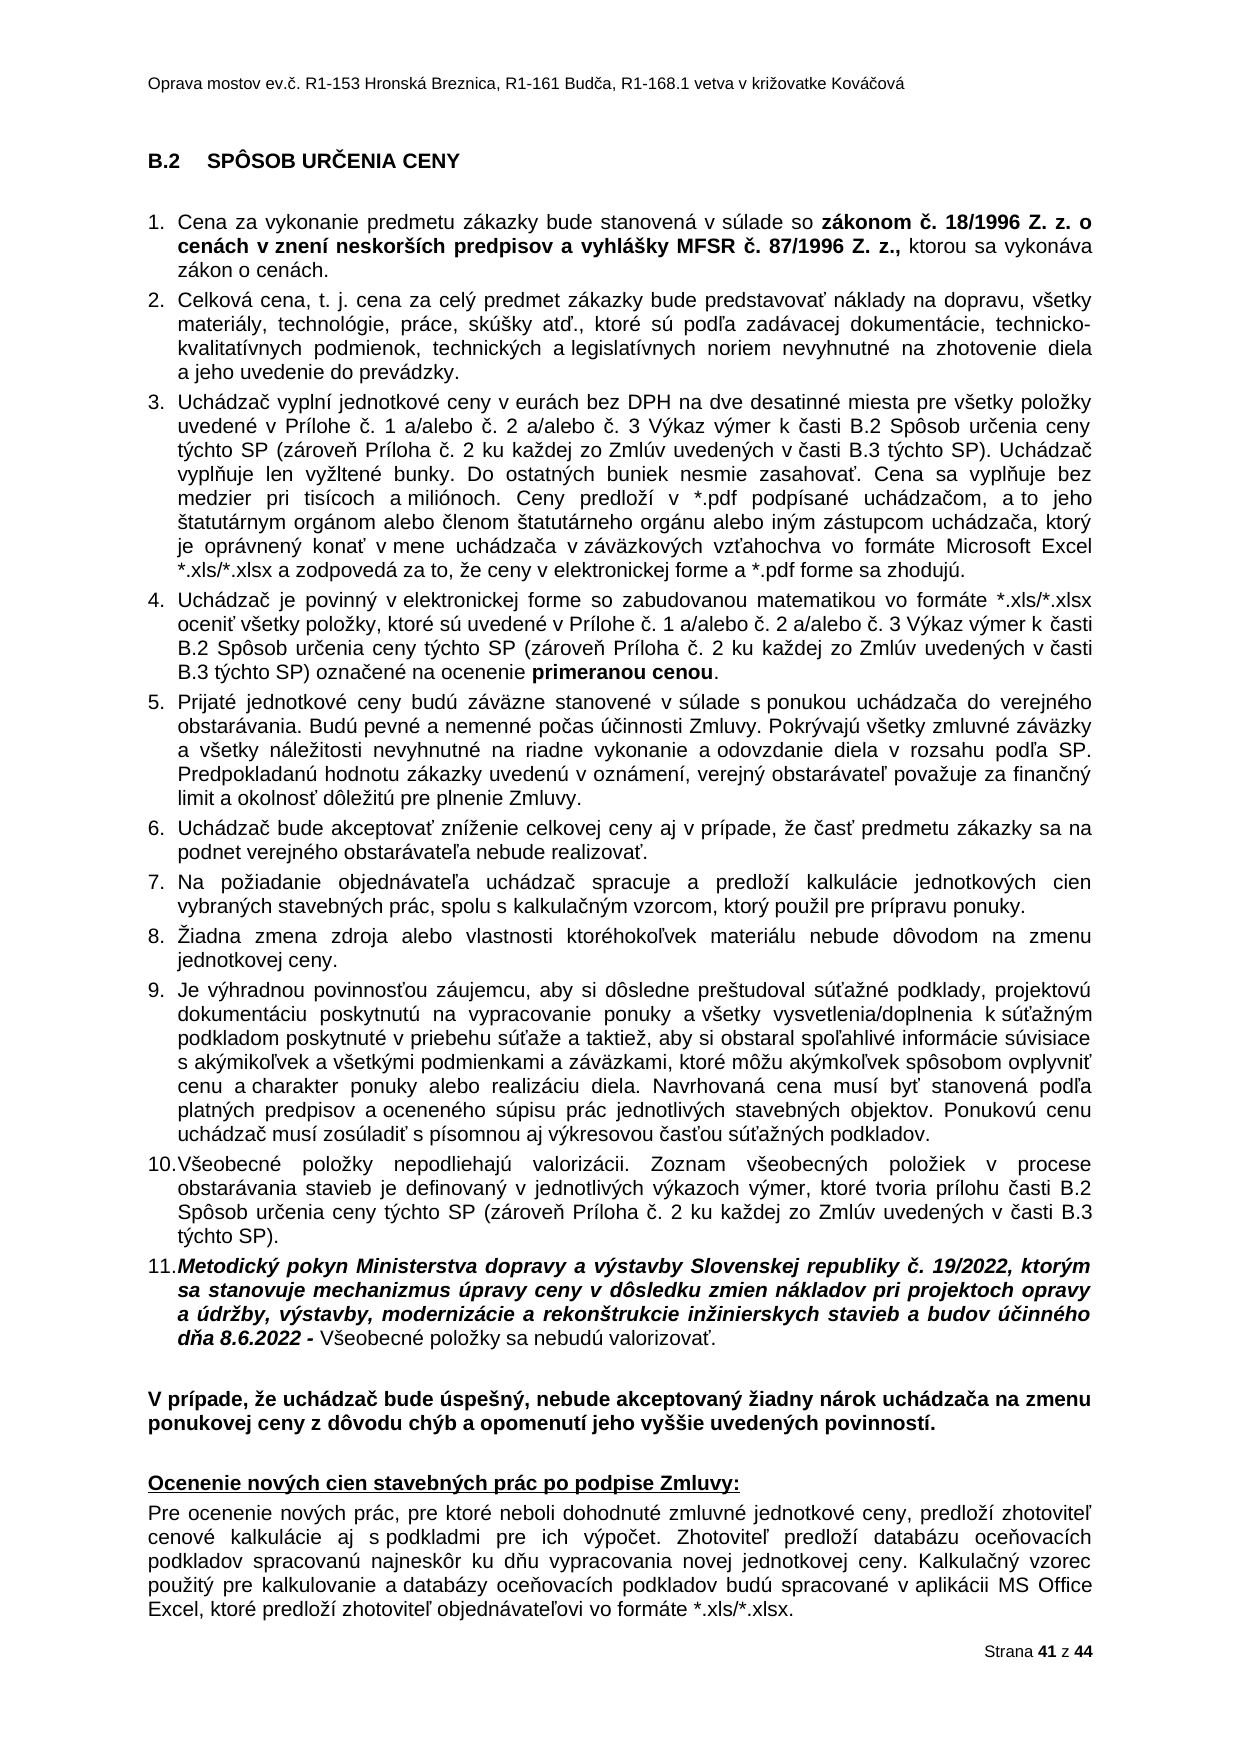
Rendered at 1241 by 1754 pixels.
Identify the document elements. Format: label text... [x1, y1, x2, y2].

list Metodický pokyn Ministerstva dopravy a výstavby Slovenskej republiky č. 19/2022, ktorým sa stanovuje mechanizmus úpravy ceny v dôsledku zmien nákladov pri projektoch opravy a údržby, výstavby, modernizácie a rekonštrukcie inžinierskych stavieb a budov účinného dňa 8.6.2022 - Všeobecné položky sa nebudú valorizovať. [148, 1254, 1092, 1350]
list Žiadna zmena zdroja alebo vlastnosti ktoréhokoľvek materiálu nebude dôvodom na zmenu jednotkovej ceny. [148, 924, 1092, 972]
list Celková cena, t. j. cena za celý predmet zákazky bude predstavovať náklady na dopravu, všetky materiály, technológie, práce, skúšky atď., ktoré sú podľa zadávacej dokumentácie, technicko-kvalitatívnych podmienok, technických a legislatívnych noriem nevyhnutné na zhotovenie diela a jeho uvedenie do prevádzky. [148, 288, 1092, 383]
list Cena za vykonanie predmetu zákazky bude stanovená v súlade so zákonom č. 18/1996 Z. z. o cenách v znení neskorších predpisov a vyhlášky MFSR č. 87/1996 Z. z., ktorou sa vykonáva zákon o cenách. [148, 209, 1092, 281]
list Je výhradnou povinnosťou záujemcu, aby si dôsledne preštudoval súťažné podklady, projektovú dokumentáciu poskytnutú na vypracovanie ponuky a všetky vysvetlenia/doplnenia k súťažným podkladom poskytnuté v priebehu súťaže a taktiež, aby si obstaral spoľahlivé informácie súvisiace s akýmikoľvek a všetkými podmienkami a záväzkami, ktoré môžu akýmkoľvek spôsobom ovplyvniť cenu a charakter ponuky alebo realizáciu diela. Navrhovaná cena musí byť stanovená podľa platných predpisov a oceneného súpisu prác jednotlivých stavebných objektov. Ponukovú cenu uchádzač musí zosúladiť s písomnou aj výkresovou časťou súťažných podkladov. [148, 978, 1092, 1146]
list Uchádzač je povinný v elektronickej forme so zabudovanou matematikou vo formáte *.xls/*.xlsx oceniť všetky položky, ktoré sú uvedené v Prílohe č. 1 a/alebo č. 2 a/alebo č. 3 Výkaz výmer k časti B.2 Spôsob určenia ceny týchto SP (zároveň Príloha č. 2 ku každej zo Zmlúv uvedených v časti B.3 týchto SP) označené na ocenenie primeranou cenou. [148, 588, 1092, 683]
list Prijaté jednotkové ceny budú záväzne stanovené v súlade s ponukou uchádzača do verejného obstarávania. Budú pevné a nemenné počas účinnosti Zmluvy. Pokrývajú všetky zmluvné záväzky a všetky náležitosti nevyhnutné na riadne vykonanie a odovzdanie diela v rozsahu podľa SP. Predpokladanú hodnotu zákazky uvedenú v oznámení, verejný obstarávateľ považuje za finančný limit a okolnosť dôležitú pre plnenie Zmluvy. [148, 690, 1092, 809]
list Uchádzač bude akceptovať zníženie celkovej ceny aj v prípade, že časť predmetu zákazky sa na podnet verejného obstarávateľa nebude realizovať. [148, 816, 1092, 864]
text Ocenenie nových cien stavebných prác po podpise Zmluvy: [148, 1471, 1092, 1495]
text B.2 SPÔSOB URČENIA CENY [148, 149, 1092, 173]
text Pre ocenenie nových prác, pre ktoré neboli dohodnuté zmluvné jednotkové ceny, predloží zhotoviteľ cenové kalkulácie aj s podkladmi pre ich výpočet. Zhotoviteľ predloží databázu oceňovacích podkladov spracovanú najneskôr ku dňu vypracovania novej jednotkovej ceny. Kalkulačný vzorec použitý pre kalkulovanie a databázy oceňovacích podkladov budú spracované v aplikácii MS Office Excel, ktoré predloží zhotoviteľ objednávateľovi vo formáte *.xls/*.xlsx. [148, 1501, 1092, 1621]
list Uchádzač vyplní jednotkové ceny v eurách bez DPH na dve desatinné miesta pre všetky položky uvedené v Prílohe č. 1 a/alebo č. 2 a/alebo č. 3 Výkaz výmer k časti B.2 Spôsob určenia ceny týchto SP (zároveň Príloha č. 2 ku každej zo Zmlúv uvedených v časti B.3 týchto SP). Uchádzač vyplňuje len vyžltené bunky. Do ostatných buniek nesmie zasahovať. Cena sa vyplňuje bez medzier pri tisícoch a miliónoch. Ceny predloží v *.pdf podpísané uchádzačom, a to jeho štatutárnym orgánom alebo členom štatutárneho orgánu alebo iným zástupcom uchádzača, ktorý je oprávnený konať v mene uchádzača v záväzkových vzťahochva vo formáte Microsoft Excel *.xls/*.xlsx a zodpovedá za to, že ceny v elektronickej forme a *.pdf forme sa zhodujú. [148, 390, 1092, 581]
list Na požiadanie objednávateľa uchádzač spracuje a predloží kalkulácie jednotkových cien vybraných stavebných prác, spolu s kalkulačným vzorcom, ktorý použil pre prípravu ponuky. [148, 870, 1092, 918]
list Všeobecné položky nepodliehajú valorizácii. Zoznam všeobecných položiek v procese obstarávania stavieb je definovaný v jednotlivých výkazoch výmer, ktoré tvoria prílohu časti B.2 Spôsob určenia ceny týchto SP (zároveň Príloha č. 2 ku každej zo Zmlúv uvedených v časti B.3 týchto SP). [148, 1152, 1092, 1248]
text V prípade, že uchádzač bude úspešný, nebude akceptovaný žiadny nárok uchádzača na zmenu ponukovej ceny z dôvodu chýb a opomenutí jeho vyššie uvedených povinností. [148, 1387, 1092, 1434]
